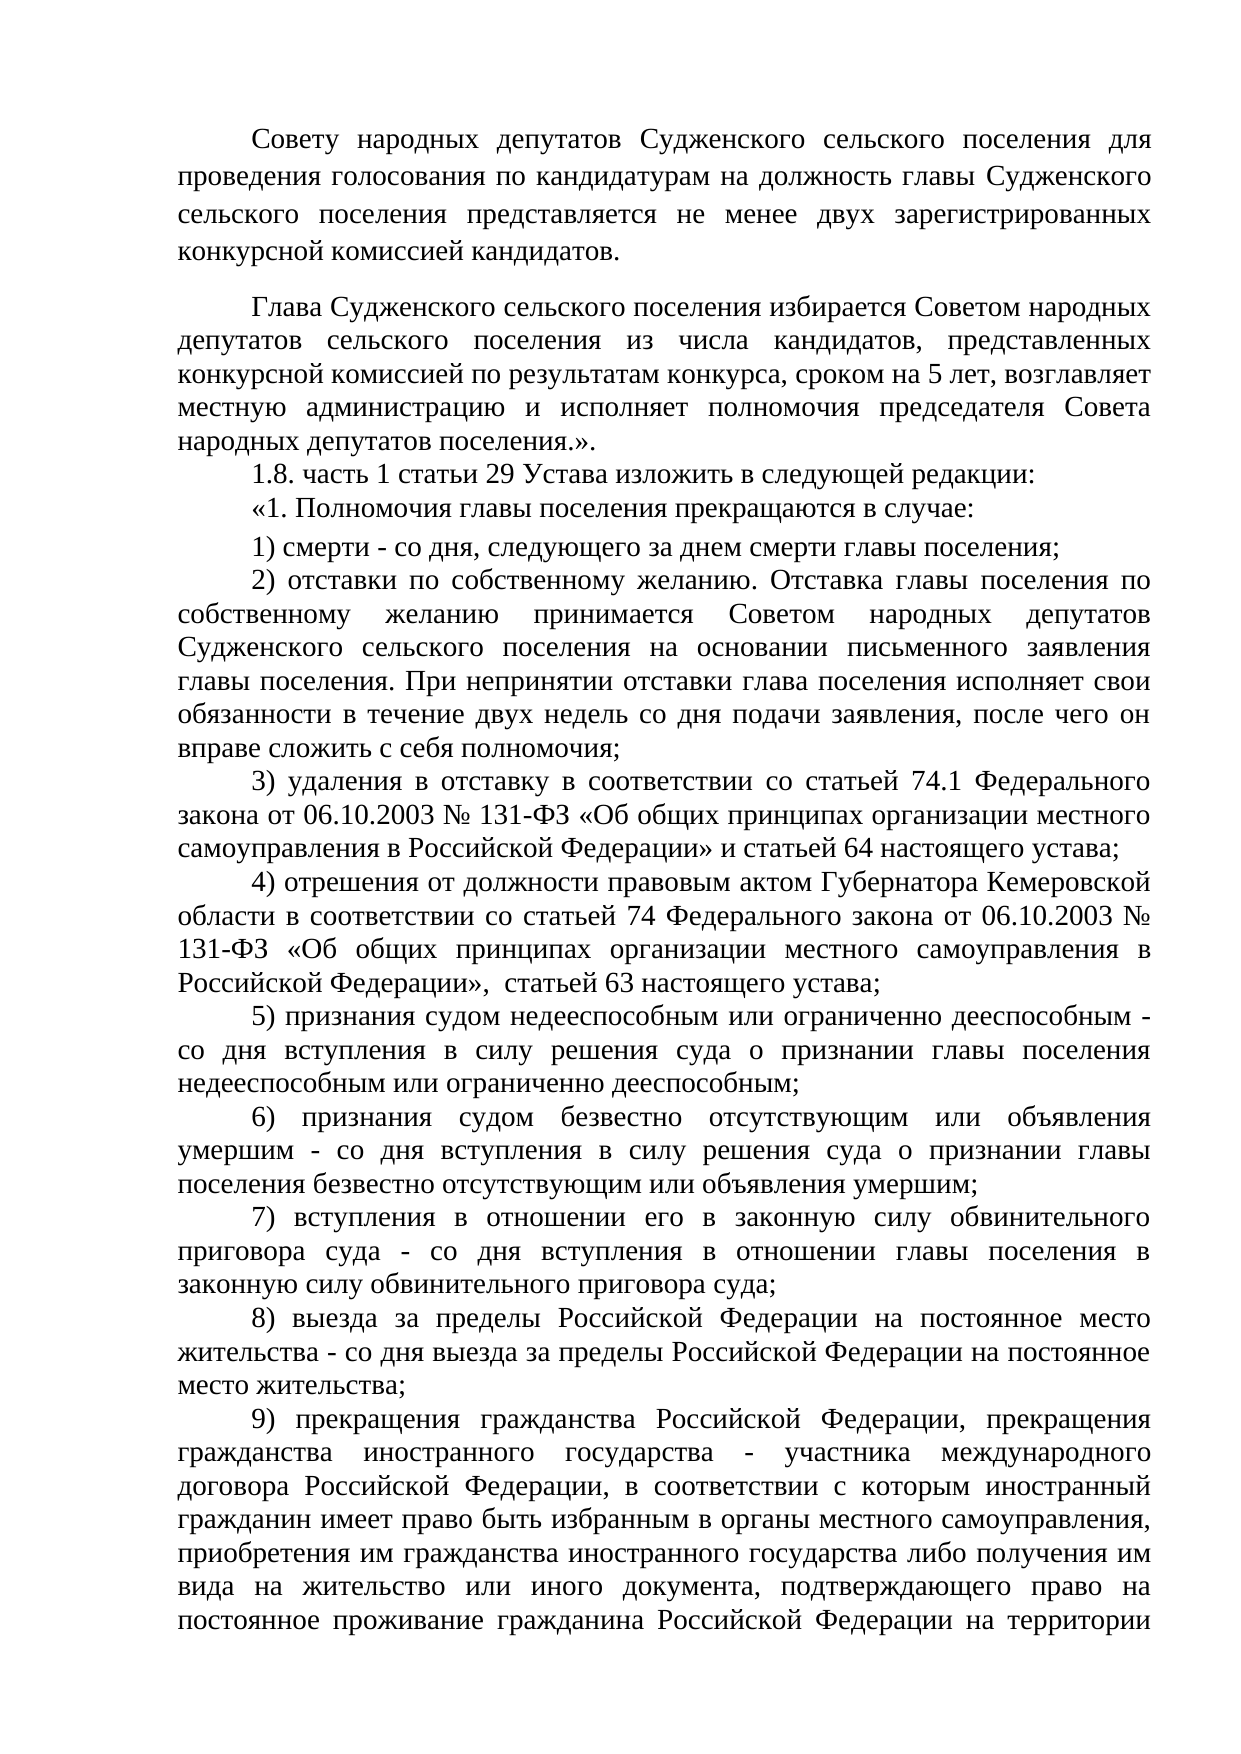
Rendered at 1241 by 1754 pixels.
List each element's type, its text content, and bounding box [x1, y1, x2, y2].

text 1.8. часть 1 статьи 29 Устава изложить в следующей редакции: [177, 457, 1152, 490]
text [177, 1401, 1152, 1636]
text 6) признания судом безвестно отсутствующим или объявления умершим - со дня вступления в силу решения суда о признании главы поселения безвестно отсутствующим или объявления умершим; [177, 1099, 1152, 1199]
text 4) отрешения от должности правовым актом Губернатора Кемеровской области в соответствии со статьей 74 Федерального закона от 06.10.2003 № 131-ФЗ «Об общих принципах организации местного самоуправления в Российской Федерации», статьей 63 настоящего устава; [177, 864, 1152, 998]
text Глава Судженского сельского поселения избирается Советом народных депутатов сельского поселения из числа кандидатов, представленных конкурсной комиссией по результатам конкурса, сроком на 5 лет, возглавляет местную администрацию и исполняет полномочия председателя Совета народных депутатов поселения.». [177, 289, 1152, 457]
text 7) вступления в отношении его в законную силу обвинительного приговора суда - со дня вступления в отношении главы поселения в законную силу обвинительного приговора суда; [177, 1199, 1152, 1300]
text 2) отставки по собственному желанию. Отставка главы поселения по собственному желанию принимается Советом народных депутатов Судженского сельского поселения на основании письменного заявления главы поселения. При непринятии отставки глава поселения исполняет свои обязанности в течение двух недель со дня подачи заявления, после чего он вправе сложить с себя полномочия; [177, 562, 1152, 763]
text 1) смерти - со дня, следующего за днем смерти главы поселения; [177, 529, 1152, 562]
text «1. Полномочия главы поселения прекращаются в случае: [177, 490, 1152, 524]
text 8) выезда за пределы Российской Федерации на постоянное место жительства - со дня выезда за пределы Российской Федерации на постоянное место жительства; [177, 1300, 1152, 1401]
text 5) признания судом недееспособным или ограниченно дееспособным - со дня вступления в силу решения суда о признании главы поселения недееспособным или ограниченно дееспособным; [177, 998, 1152, 1099]
text Совету народных депутатов Судженского сельского поселения для проведения голосования по кандидатурам на должность главы Судженского сельского поселения представляется не менее двух зарегистрированных конкурсной комиссией кандидатов. [177, 118, 1152, 268]
text 3) удаления в отставку в соответствии со статьей 74.1 Федерального закона от 06.10.2003 № 131-ФЗ «Об общих принципах организации местного самоуправления в Российской Федерации» и статьей 64 настоящего устава; [177, 763, 1152, 864]
